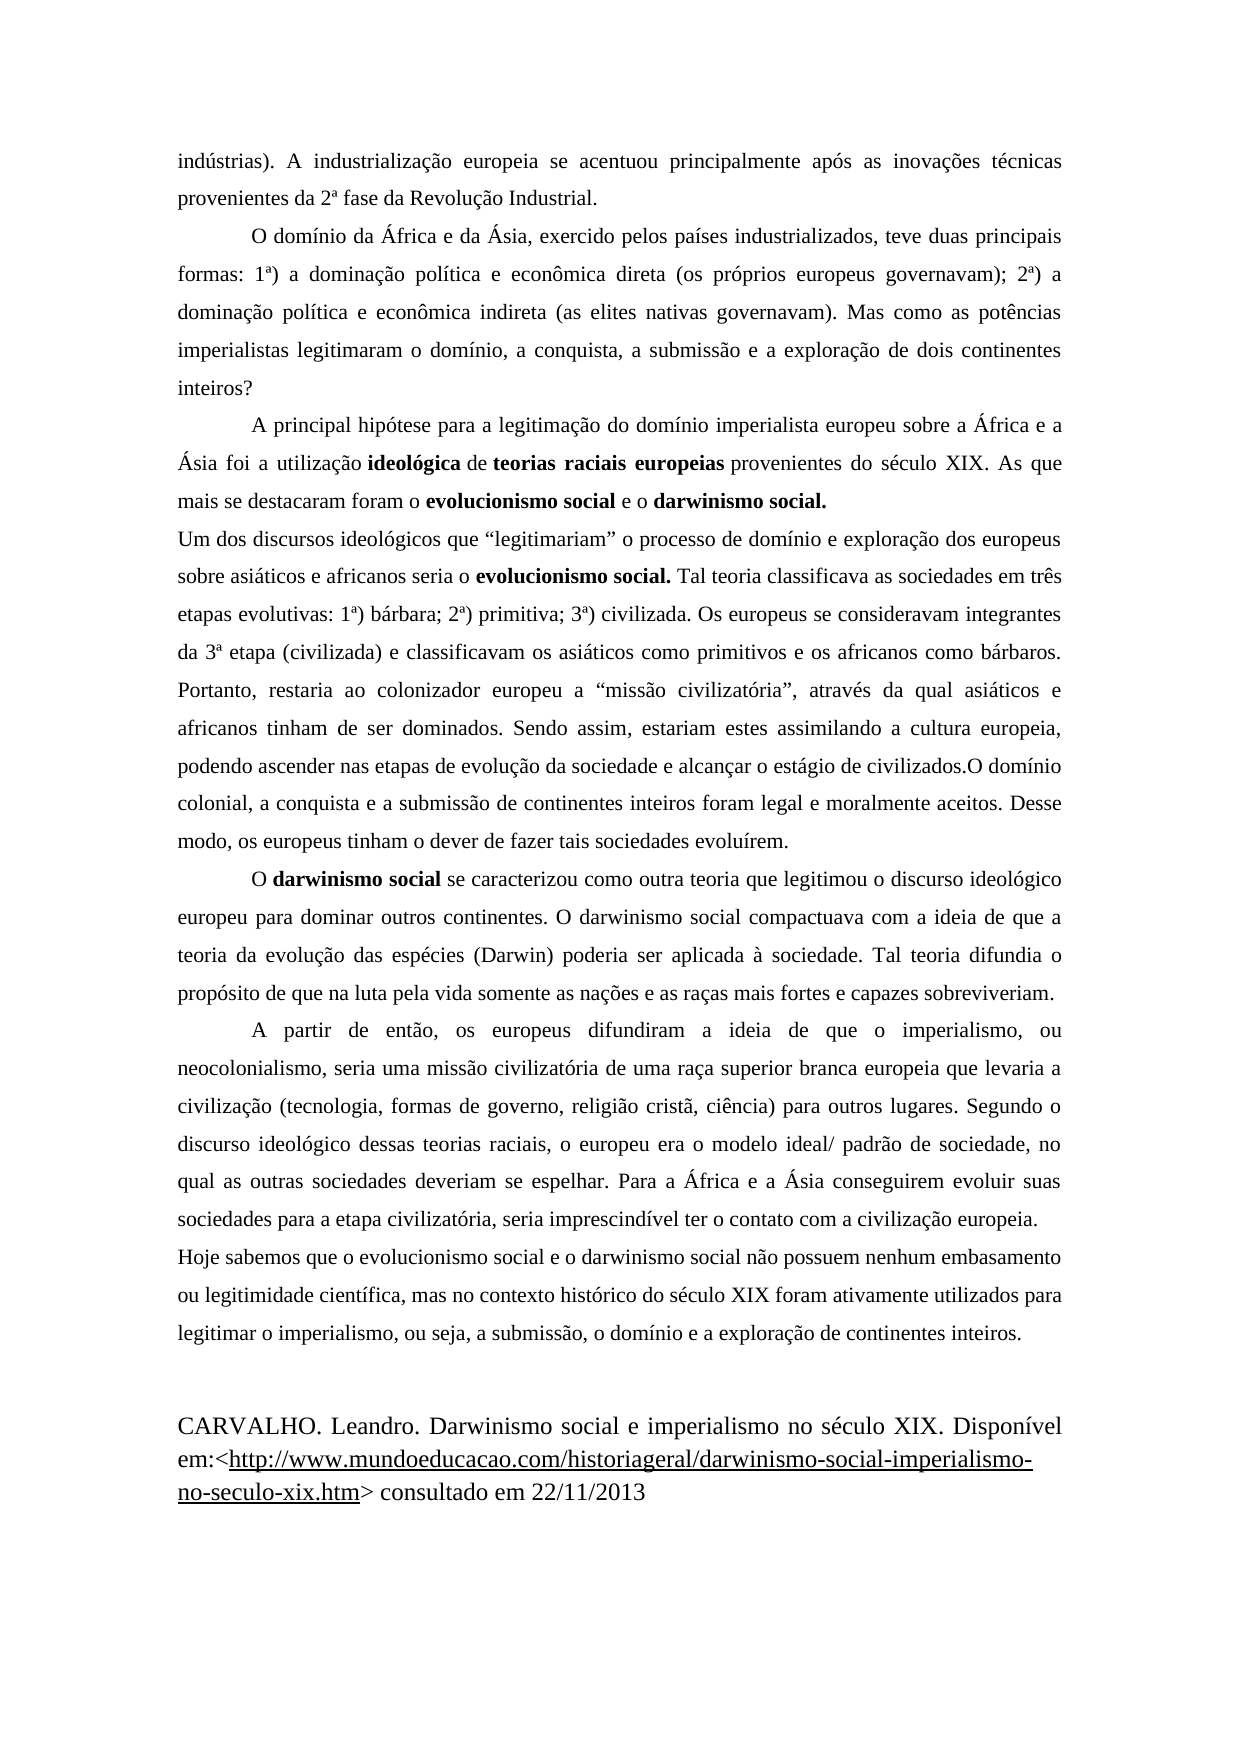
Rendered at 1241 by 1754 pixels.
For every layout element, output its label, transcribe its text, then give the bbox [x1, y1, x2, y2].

text O domínio da África e da Ásia, exercido pelos países industrializados, teve duas principais formas: 1ª) a dominação política e econômica direta (os próprios europeus governavam); 2ª) a dominação política e econômica indireta (as elites nativas governavam). Mas como as potências imperialistas legitimaram o domínio, a conquista, a submissão e a exploração de dois continentes inteiros? [177, 223, 1063, 400]
text Um dos discursos ideológicos que “legitimariam” o processo de domínio e exploração dos europeus sobre asiáticos e africanos seria o evolucionismo social. Tal teoria classificava as sociedades em três etapas evolutivas: 1ª) bárbara; 2ª) primitiva; 3ª) civilizada. Os europeus se consideravam integrantes da 3ª etapa (civilizada) e classificavam os asiáticos como primitivos e os africanos como bárbaros. Portanto, restaria ao colonizador europeu a “missão civilizatória”, através da qual asiáticos e africanos tinham de ser dominados. Sendo assim, estariam estes assimilando a cultura europeia, podendo ascender nas etapas de evolução da sociedade e alcançar o estágio de civilizados.O domínio colonial, a conquista e a submissão de continentes inteiros foram legal e moralmente aceitos. Desse modo, os europeus tinham o dever de fazer tais sociedades evoluírem. [177, 526, 1063, 853]
text O darwinismo social se caracterizou como outra teoria que legitimou o discurso ideológico europeu para dominar outros continentes. O darwinismo social compactuava com a ideia de que a teoria da evolução das espécies (Darwin) poderia ser aplicada à sociedade. Tal teoria difundia o propósito de que na luta pela vida somente as nações e as raças mais fortes e capazes sobreviveriam. [177, 866, 1063, 1005]
text Hoje sabemos que o evolucionismo social e o darwinismo social não possuem nenhum embasamento ou legitimidade científica, mas no contexto histórico do século XIX foram ativamente utilizados para legitimar o imperialismo, ou seja, a submissão, o domínio e a exploração de continentes inteiros. [177, 1244, 1063, 1345]
text A principal hipótese para a legitimação do domínio imperialista europeu sobre a África e a Ásia foi a utilização ideológica de teorias raciais europeias provenientes do século XIX. As que mais se destacaram foram o evolucionismo social e o darwinismo social. [177, 412, 1063, 513]
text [177, 148, 1063, 211]
subtitle CARVALHO. Leandro. Darwinismo social e imperialismo no século XIX. Disponível em:<http://www.mundoeducacao.com/historiageral/darwinismo-social-imperialismo-no-seculo-xix.htm> consultado em 22/11/2013 [177, 1411, 1063, 1506]
text A partir de então, os europeus difundiram a ideia de que o imperialismo, ou neocolonialismo, seria uma missão civilizatória de uma raça superior branca europeia que levaria a civilização (tecnologia, formas de governo, religião cristã, ciência) para outros lugares. Segundo o discurso ideológico dessas teorias raciais, o europeu era o modelo ideal/ padrão de sociedade, no qual as outras sociedades deveriam se espelhar. Para a África e a Ásia conseguirem evoluir suas sociedades para a etapa civilizatória, seria imprescindível ter o contato com a civilização europeia. [177, 1017, 1063, 1232]
